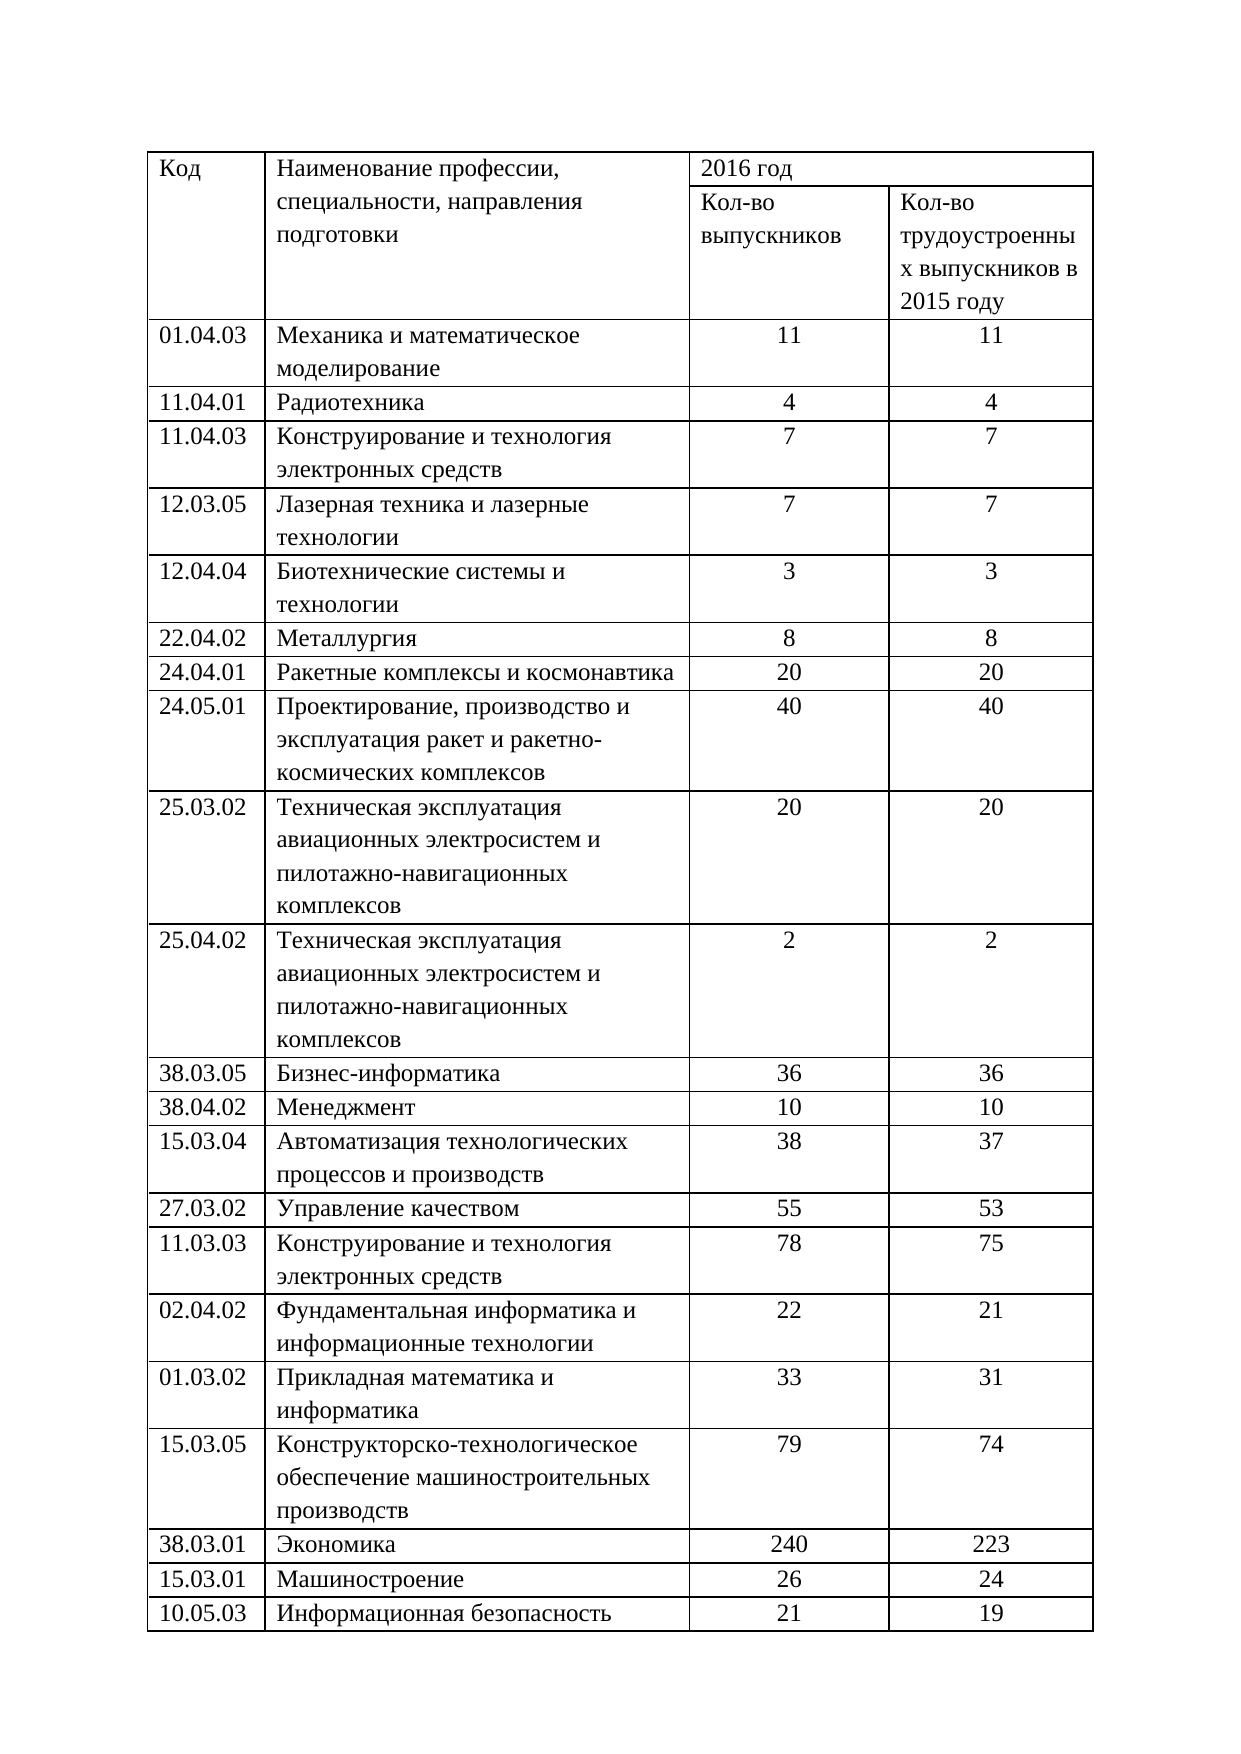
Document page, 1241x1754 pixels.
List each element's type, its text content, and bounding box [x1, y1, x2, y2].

table_cell 24.05.01 [148, 691, 264, 790]
table_cell Радиотехника [266, 387, 689, 420]
table_cell 37 [890, 1126, 1092, 1192]
table_cell Проектирование, производство и эксплуатация ракет и ракетно-космических комплексов [266, 691, 689, 790]
table_cell Менеджмент [266, 1092, 689, 1125]
table_cell 27.03.02 [148, 1193, 264, 1226]
table_cell 26 [690, 1564, 888, 1596]
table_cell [266, 1598, 689, 1630]
table_cell 38.03.01 [148, 1529, 264, 1562]
table_cell Фундаментальная информатика и информационные технологии [266, 1295, 689, 1361]
table_cell Лазерная техника и лазерные технологии [266, 489, 689, 554]
table_cell 15.03.05 [148, 1429, 264, 1528]
table_cell 02.04.02 [148, 1294, 264, 1361]
table_cell Механика и математическое моделирование [266, 320, 689, 386]
table_cell 2 [890, 925, 1092, 1056]
table_cell Конструкторско-технологическое обеспечение машиностроительных производств [266, 1429, 689, 1528]
table_cell 01.03.02 [148, 1362, 264, 1428]
table_cell Ракетные комплексы и космонавтика [266, 657, 689, 690]
table_cell Конструирование и технология электронных средств [266, 1228, 689, 1293]
table_cell 2 [690, 925, 888, 1056]
table_cell Прикладная математика и информатика [266, 1362, 689, 1428]
table_cell 01.04.03 [148, 320, 264, 386]
table_cell 3 [890, 556, 1092, 621]
table_cell 38.04.02 [148, 1092, 264, 1125]
table_cell 36 [690, 1058, 888, 1091]
table_cell 4 [690, 387, 888, 420]
table_cell Конструирование и технология электронных средств [266, 422, 689, 487]
table_cell 55 [690, 1194, 888, 1226]
table_cell 12.03.05 [148, 488, 264, 554]
table_cell 15.03.01 [148, 1563, 264, 1596]
table_cell 25.03.02 [148, 791, 264, 923]
table_cell 75 [890, 1228, 1092, 1293]
table_cell 10.05.03 [148, 1597, 264, 1630]
table_cell Биотехнические системы и технологии [266, 556, 689, 621]
table_cell 7 [890, 422, 1092, 487]
table_cell 20 [690, 657, 888, 690]
table_cell 36 [890, 1058, 1092, 1091]
table_cell Бизнес-информатика [266, 1058, 689, 1091]
table_cell 19 [890, 1598, 1092, 1630]
table_cell 20 [890, 657, 1092, 690]
table_cell 240 [690, 1530, 888, 1562]
table_cell 20 [690, 792, 888, 923]
table_cell 11.04.01 [148, 387, 264, 420]
table_cell 38.03.05 [148, 1058, 264, 1091]
table_cell 21 [690, 1598, 888, 1630]
table_cell 38 [690, 1126, 888, 1192]
table_cell 10 [690, 1092, 888, 1125]
table_cell 53 [890, 1194, 1092, 1226]
table_header Код [148, 153, 264, 318]
table_cell Машиностроение [266, 1564, 689, 1596]
table_cell 78 [690, 1228, 888, 1293]
table_cell 12.04.04 [148, 555, 264, 621]
table_cell Техническая эксплуатация авиационных электросистем и пилотажно-навигационных комплексов [266, 792, 689, 923]
table_cell 11 [690, 320, 888, 386]
table_cell Металлургия [266, 623, 689, 656]
table_cell 7 [690, 489, 888, 554]
table_cell Кол-во выпускников [690, 187, 888, 318]
table_cell 7 [690, 422, 888, 487]
table_cell 33 [690, 1362, 888, 1428]
table_cell 21 [890, 1295, 1092, 1361]
table_cell 4 [890, 387, 1092, 420]
table_cell 11 [890, 320, 1092, 386]
table_cell 7 [890, 489, 1092, 554]
table_cell Кол-во трудоустроенных выпускников в 2015 году [890, 187, 1092, 318]
table_cell Управление качеством [266, 1194, 689, 1226]
table_cell 22.04.02 [148, 623, 264, 656]
table_cell 24.04.01 [148, 657, 264, 690]
table_header Наименование профессии, специальности, направления подготовки [266, 153, 689, 318]
table_cell 74 [890, 1429, 1092, 1528]
table_cell 11.04.03 [148, 421, 264, 487]
table_cell 24 [890, 1564, 1092, 1596]
table_cell 25.04.02 [148, 924, 264, 1056]
table_cell 8 [890, 623, 1092, 656]
table_cell 3 [690, 556, 888, 621]
table_cell Экономика [266, 1530, 689, 1562]
table_header 2016 год [690, 153, 1092, 185]
table_cell 223 [890, 1530, 1092, 1562]
table_cell 20 [890, 792, 1092, 923]
table_cell 8 [690, 623, 888, 656]
table_cell 11.03.03 [148, 1227, 264, 1293]
table_cell Техническая эксплуатация авиационных электросистем и пилотажно-навигационных комплексов [266, 925, 689, 1056]
table_cell 40 [890, 691, 1092, 790]
table_cell 40 [690, 691, 888, 790]
table_cell Автоматизация технологических процессов и производств [266, 1126, 689, 1192]
table_cell 15.03.04 [148, 1126, 264, 1192]
table_cell 31 [890, 1362, 1092, 1428]
table_cell 79 [690, 1429, 888, 1528]
table_cell 10 [890, 1092, 1092, 1125]
table_cell 22 [690, 1295, 888, 1361]
